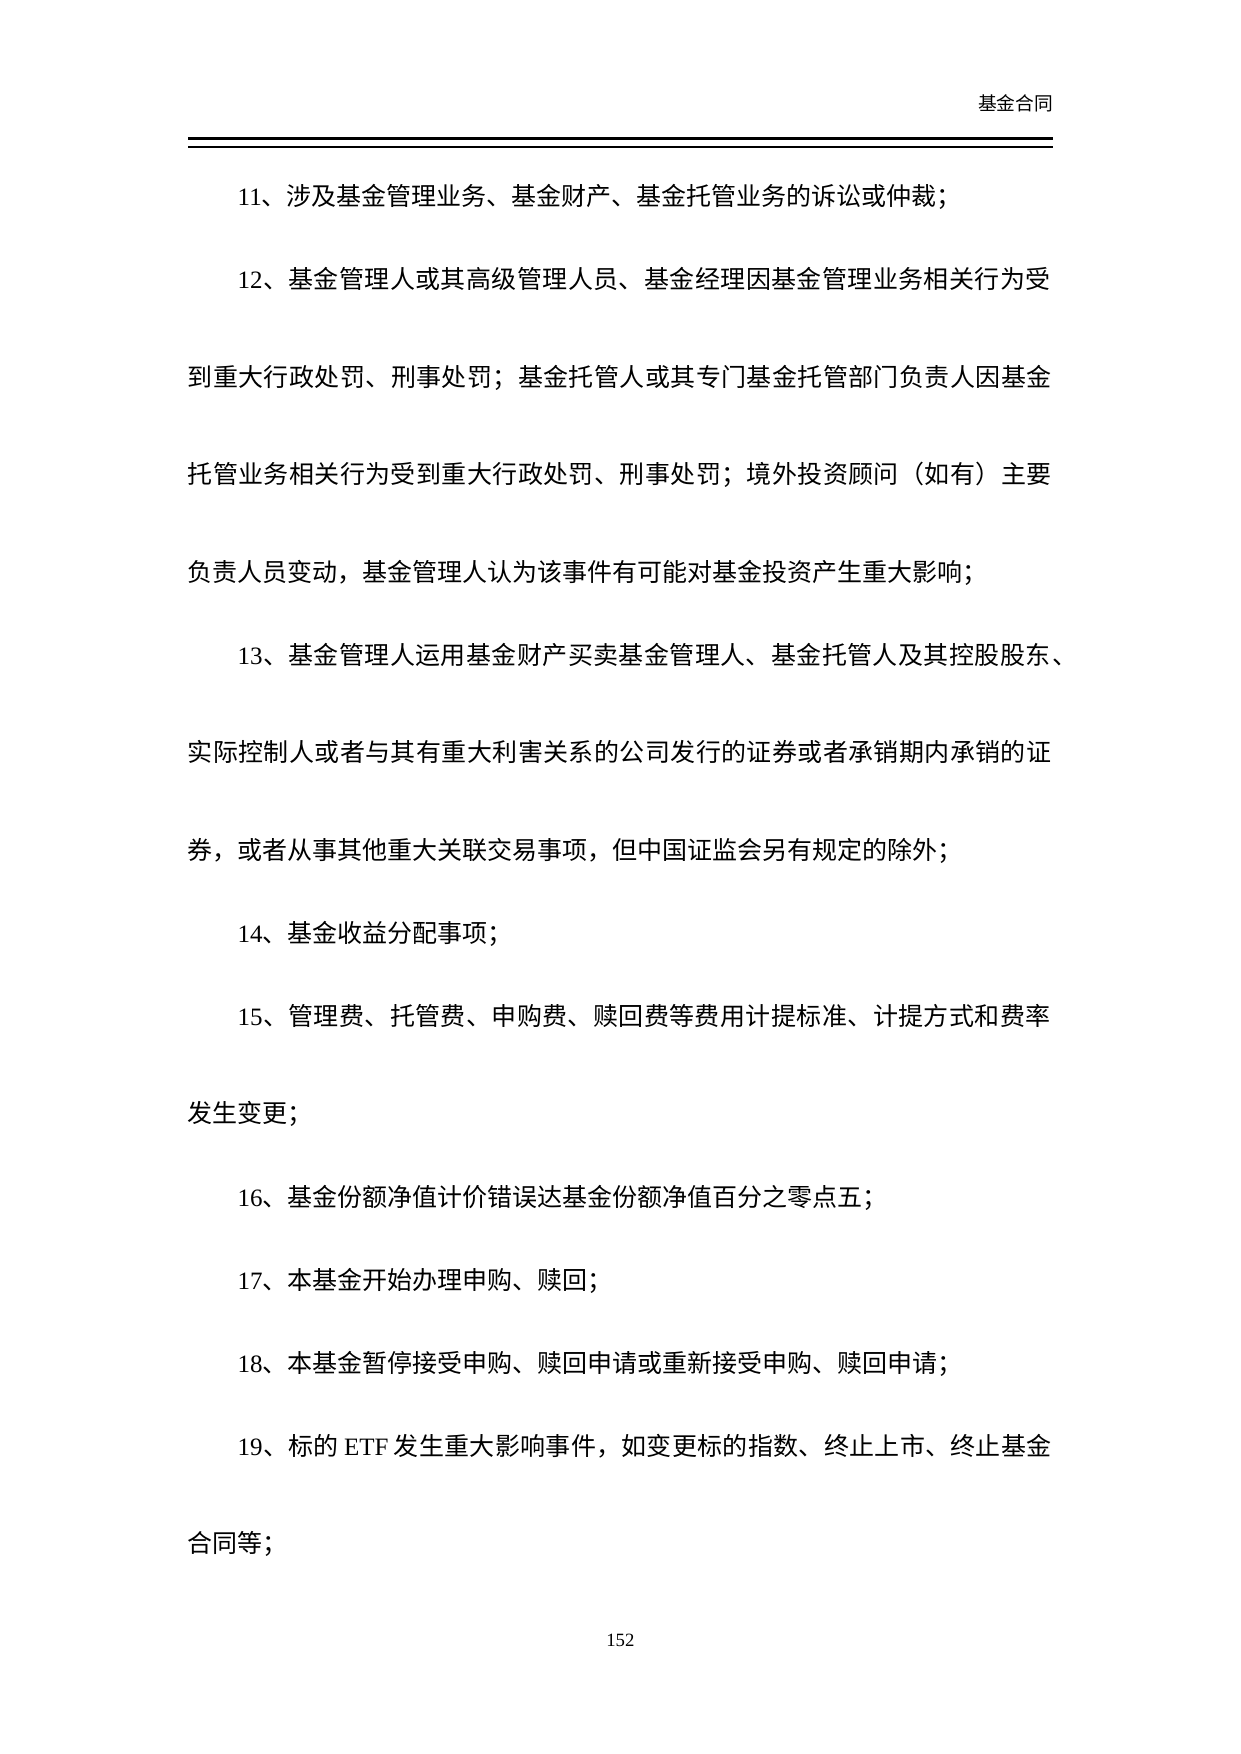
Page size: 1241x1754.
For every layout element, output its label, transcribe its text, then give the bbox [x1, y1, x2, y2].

text 17、本基金开始办理申购、赎回； [187, 1246, 1053, 1311]
text 14、基金收益分配事项； [187, 899, 1053, 964]
text 15、管理费、托管费、申购费、赎回费等费用计提标准、计提方式和费率发生变更； [187, 982, 1053, 1144]
text 12、基金管理人或其高级管理人员、基金经理因基金管理业务相关行为受到重大行政处罚、刑事处罚；基金托管人或其专门基金托管部门负责人因基金托管业务相关行为受到重大行政处罚、刑事处罚；境外投资顾问（如有）主要负责人员变动，基金管理人认为该事件有可能对基金投资产生重大影响； [187, 245, 1053, 603]
text 11、涉及基金管理业务、基金财产、基金托管业务的诉讼或仲裁； [187, 162, 1053, 227]
text 19、标的ETF发生重大影响事件，如变更标的指数、终止上市、终止基金合同等； [187, 1412, 1053, 1574]
text 16、基金份额净值计价错误达基金份额净值百分之零点五； [187, 1163, 1053, 1228]
text 13、基金管理人运用基金财产买卖基金管理人、基金托管人及其控股股东、实际控制人或者与其有重大利害关系的公司发行的证券或者承销期内承销的证券，或者从事其他重大关联交易事项，但中国证监会另有规定的除外； [187, 621, 1053, 881]
text 18、本基金暂停接受申购、赎回申请或重新接受申购、赎回申请； [187, 1329, 1053, 1394]
